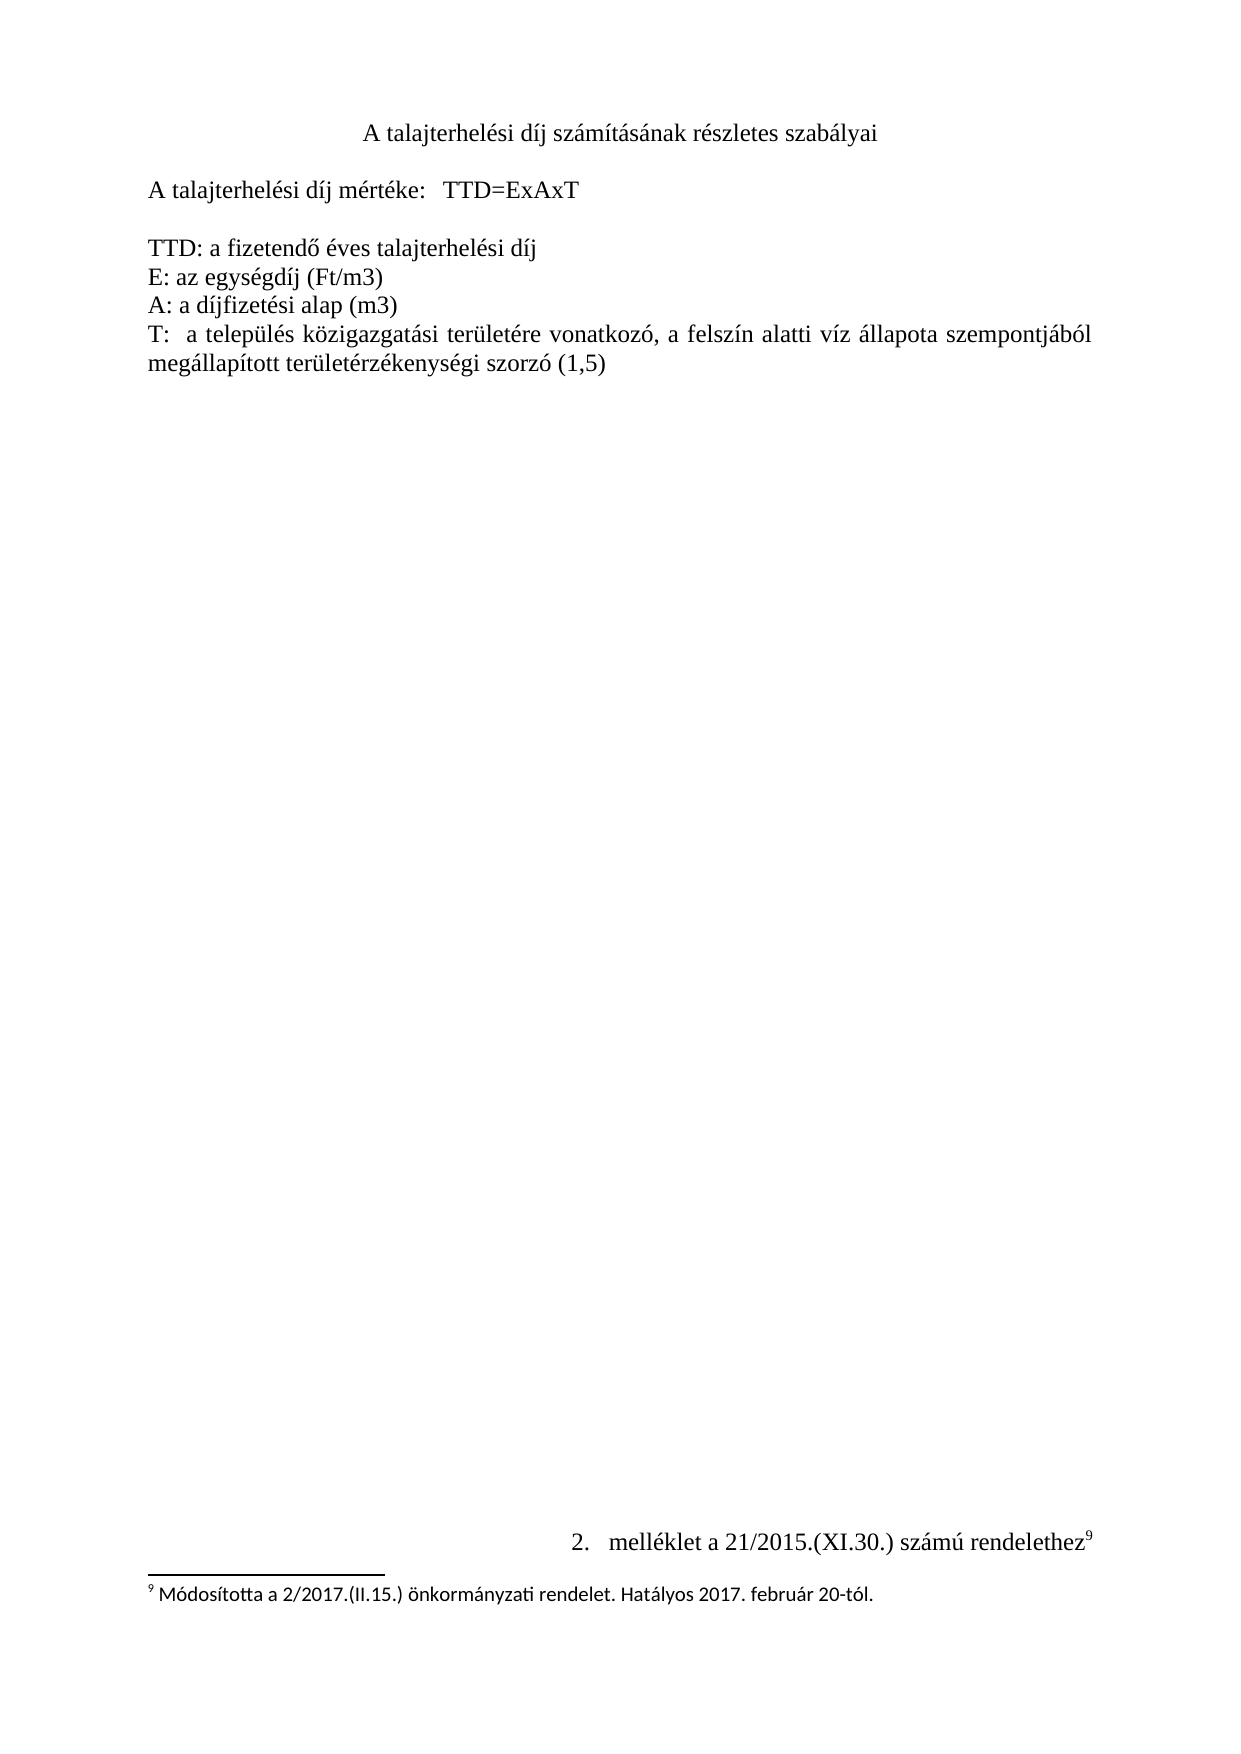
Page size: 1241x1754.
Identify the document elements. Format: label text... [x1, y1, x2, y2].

text TTD: a fizetendő éves talajterhelési díj [148, 233, 1093, 262]
text E: az egységdíj (Ft/m3) [148, 262, 1093, 291]
text T: a település közigazgatási területére vonatkozó, a felszín alatti víz állapota szempontjából megállapított területérzékenységi szorzó (1,5) [148, 319, 1093, 377]
text A talajterhelési díj mértéke: TTD=ExAxT [148, 176, 1093, 204]
text A: a díjfizetési alap (m3) [148, 291, 1093, 319]
list melléklet a 21/2015.(XI.30.) számú rendelethez [185, 1527, 1093, 1556]
text A talajterhelési díj számításának részletes szabályai [148, 118, 1093, 147]
